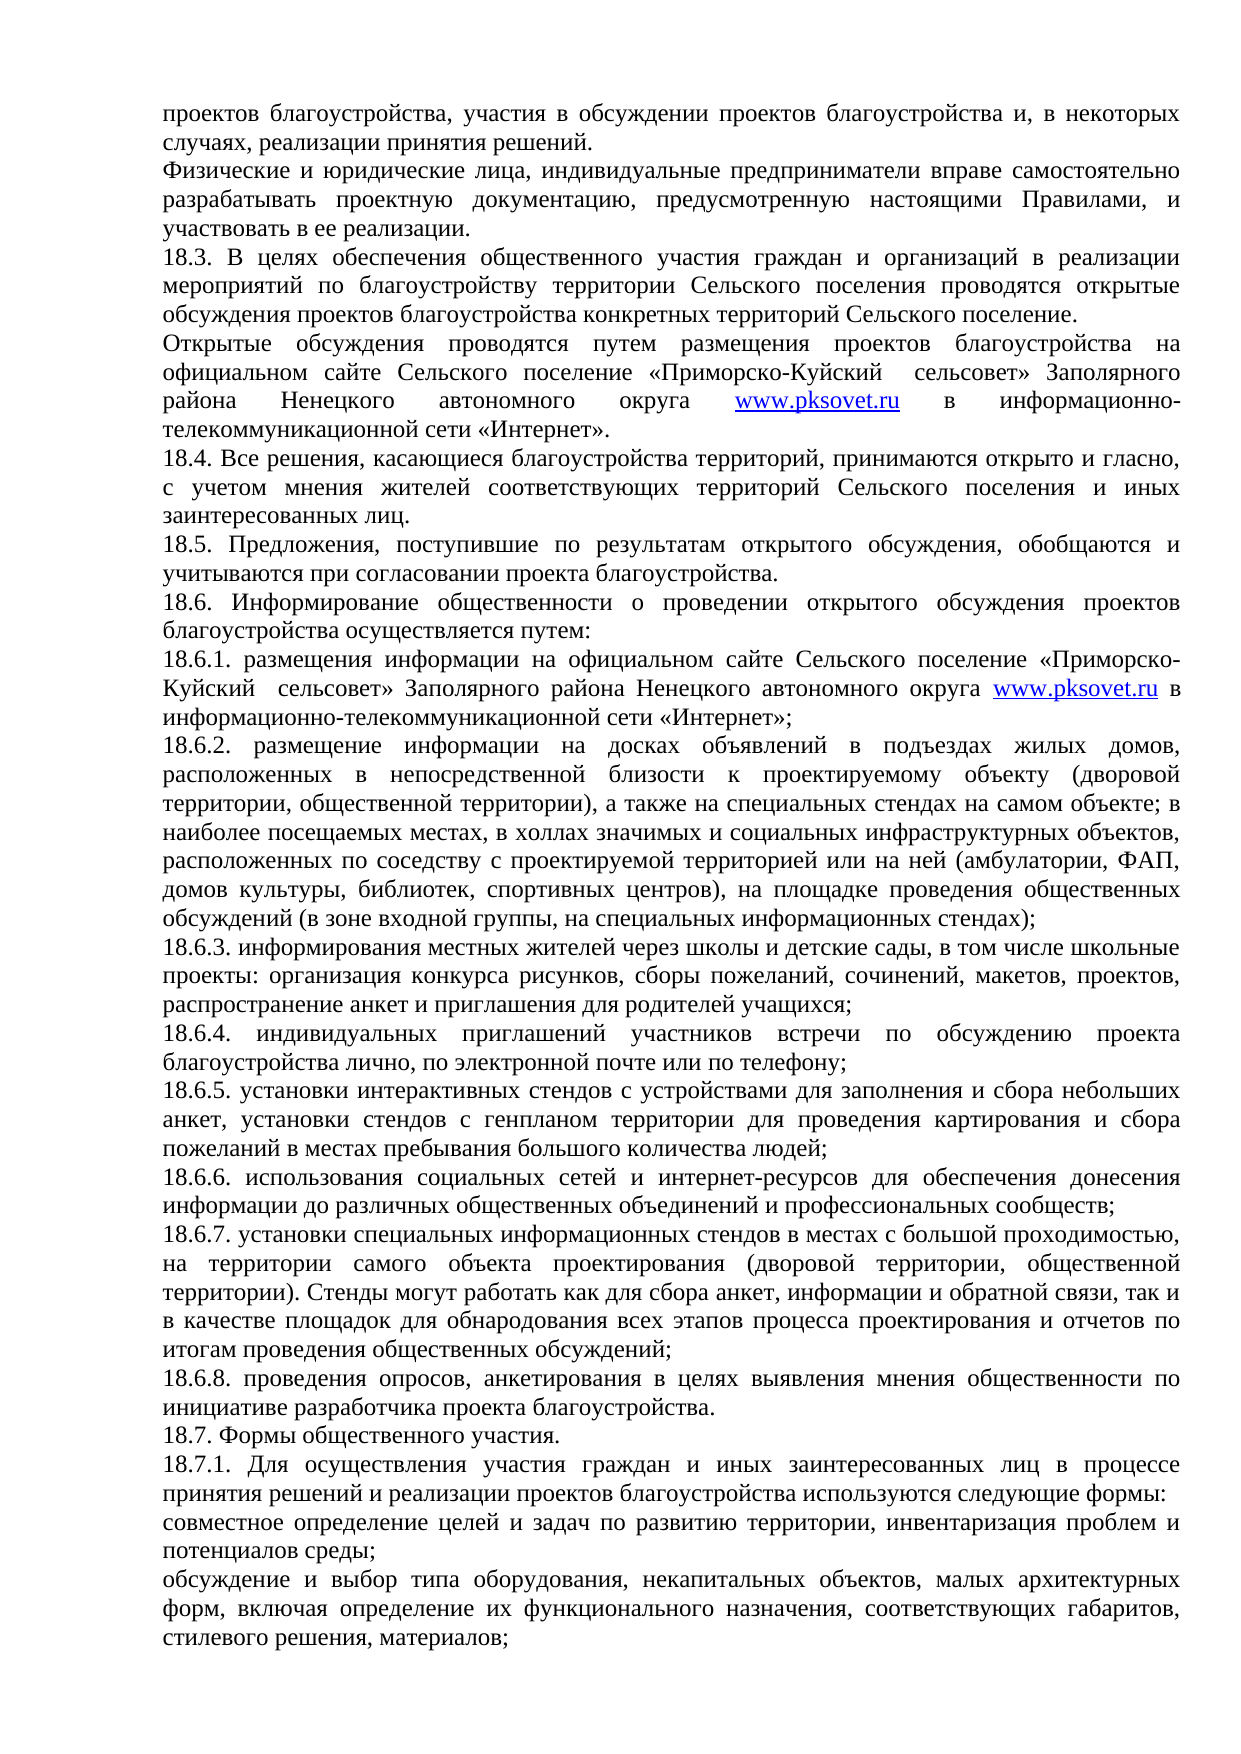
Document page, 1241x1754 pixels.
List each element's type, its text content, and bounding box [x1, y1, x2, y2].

text 18.6.8. проведения опросов, анкетирования в целях выявления мнения общественности по инициативе разработчика проекта благоустройства. [162, 1363, 1181, 1420]
text 18.6.7. установки специальных информационных стендов в местах с большой проходимостью, на территории самого объекта проектирования (дворовой территории, общественной территории). Стенды могут работать как для сбора анкет, информации и обратной связи, так и в качестве площадок для обнародования всех этапов процесса проектирования и отчетов по итогам проведения общественных обсуждений; [162, 1219, 1181, 1363]
text 18.4. Все решения, касающиеся благоустройства территорий, принимаются открыто и гласно, с учетом мнения жителей соответствующих территорий Сельского поселения и иных заинтересованных лиц. [162, 443, 1181, 529]
text Физические и юридические лица, индивидуальные предприниматели вправе самостоятельно разрабатывать проектную документацию, предусмотренную настоящими Правилами, и участвовать в ее реализации. [162, 155, 1181, 242]
text 18.6. Информирование общественности о проведении открытого обсуждения проектов благоустройства осуществляется путем: [162, 587, 1181, 644]
text обсуждение и выбор типа оборудования, некапитальных объектов, малых архитектурных форм, включая определение их функционального назначения, соответствующих габаритов, стилевого решения, материалов; [162, 1564, 1181, 1650]
text 18.6.5. установки интерактивных стендов с устройствами для заполнения и сбора небольших анкет, установки стендов с генпланом территории для проведения картирования и сбора пожеланий в местах пребывания большого количества людей; [162, 1075, 1181, 1162]
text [162, 98, 1181, 155]
text 18.6.1. размещения информации на официальном сайте Сельского поселение «Приморско-Куйский сельсовет» Заполярного района Ненецкого автономного округа www.pksovet.ru в информационно-телекоммуникационной сети «Интернет»; [162, 644, 1181, 730]
text совместное определение целей и задач по развитию территории, инвентаризация проблем и потенциалов среды; [162, 1507, 1181, 1564]
text 18.7. Формы общественного участия. [162, 1420, 1181, 1449]
text 18.6.3. информирования местных жителей через школы и детские сады, в том числе школьные проекты: организация конкурса рисунков, сборы пожеланий, сочинений, макетов, проектов, распространение анкет и приглашения для родителей учащихся; [162, 932, 1181, 1018]
text 18.6.6. использования социальных сетей и интернет-ресурсов для обеспечения донесения информации до различных общественных объединений и профессиональных сообществ; [162, 1162, 1181, 1219]
text 18.5. Предложения, поступившие по результатам открытого обсуждения, обобщаются и учитываются при согласовании проекта благоустройства. [162, 529, 1181, 587]
text 18.6.4. индивидуальных приглашений участников встречи по обсуждению проекта благоустройства лично, по электронной почте или по телефону; [162, 1018, 1181, 1075]
text Открытые обсуждения проводятся путем размещения проектов благоустройства на официальном сайте Сельского поселение «Приморско-Куйский сельсовет» Заполярного района Ненецкого автономного округа www.pksovet.ru в информационно-телекоммуникационной сети «Интернет». [162, 328, 1181, 443]
text 18.7.1. Для осуществления участия граждан и иных заинтересованных лиц в процессе принятия решений и реализации проектов благоустройства используются следующие формы: [162, 1449, 1181, 1507]
text 18.6.2. размещение информации на досках объявлений в подъездах жилых домов, расположенных в непосредственной близости к проектируемому объекту (дворовой территории, общественной территории), а также на специальных стендах на самом объекте; в наиболее посещаемых местах, в холлах значимых и социальных инфраструктурных объектов, расположенных по соседству с проектируемой территорией или на ней (амбулатории, ФАП, домов культуры, библиотек, спортивных центров), на площадке проведения общественных обсуждений (в зоне входной группы, на специальных информационных стендах); [162, 730, 1181, 932]
text 18.3. В целях обеспечения общественного участия граждан и организаций в реализации мероприятий по благоустройству территории Сельского поселения проводятся открытые обсуждения проектов благоустройства конкретных территорий Сельского поселение. [162, 242, 1181, 328]
